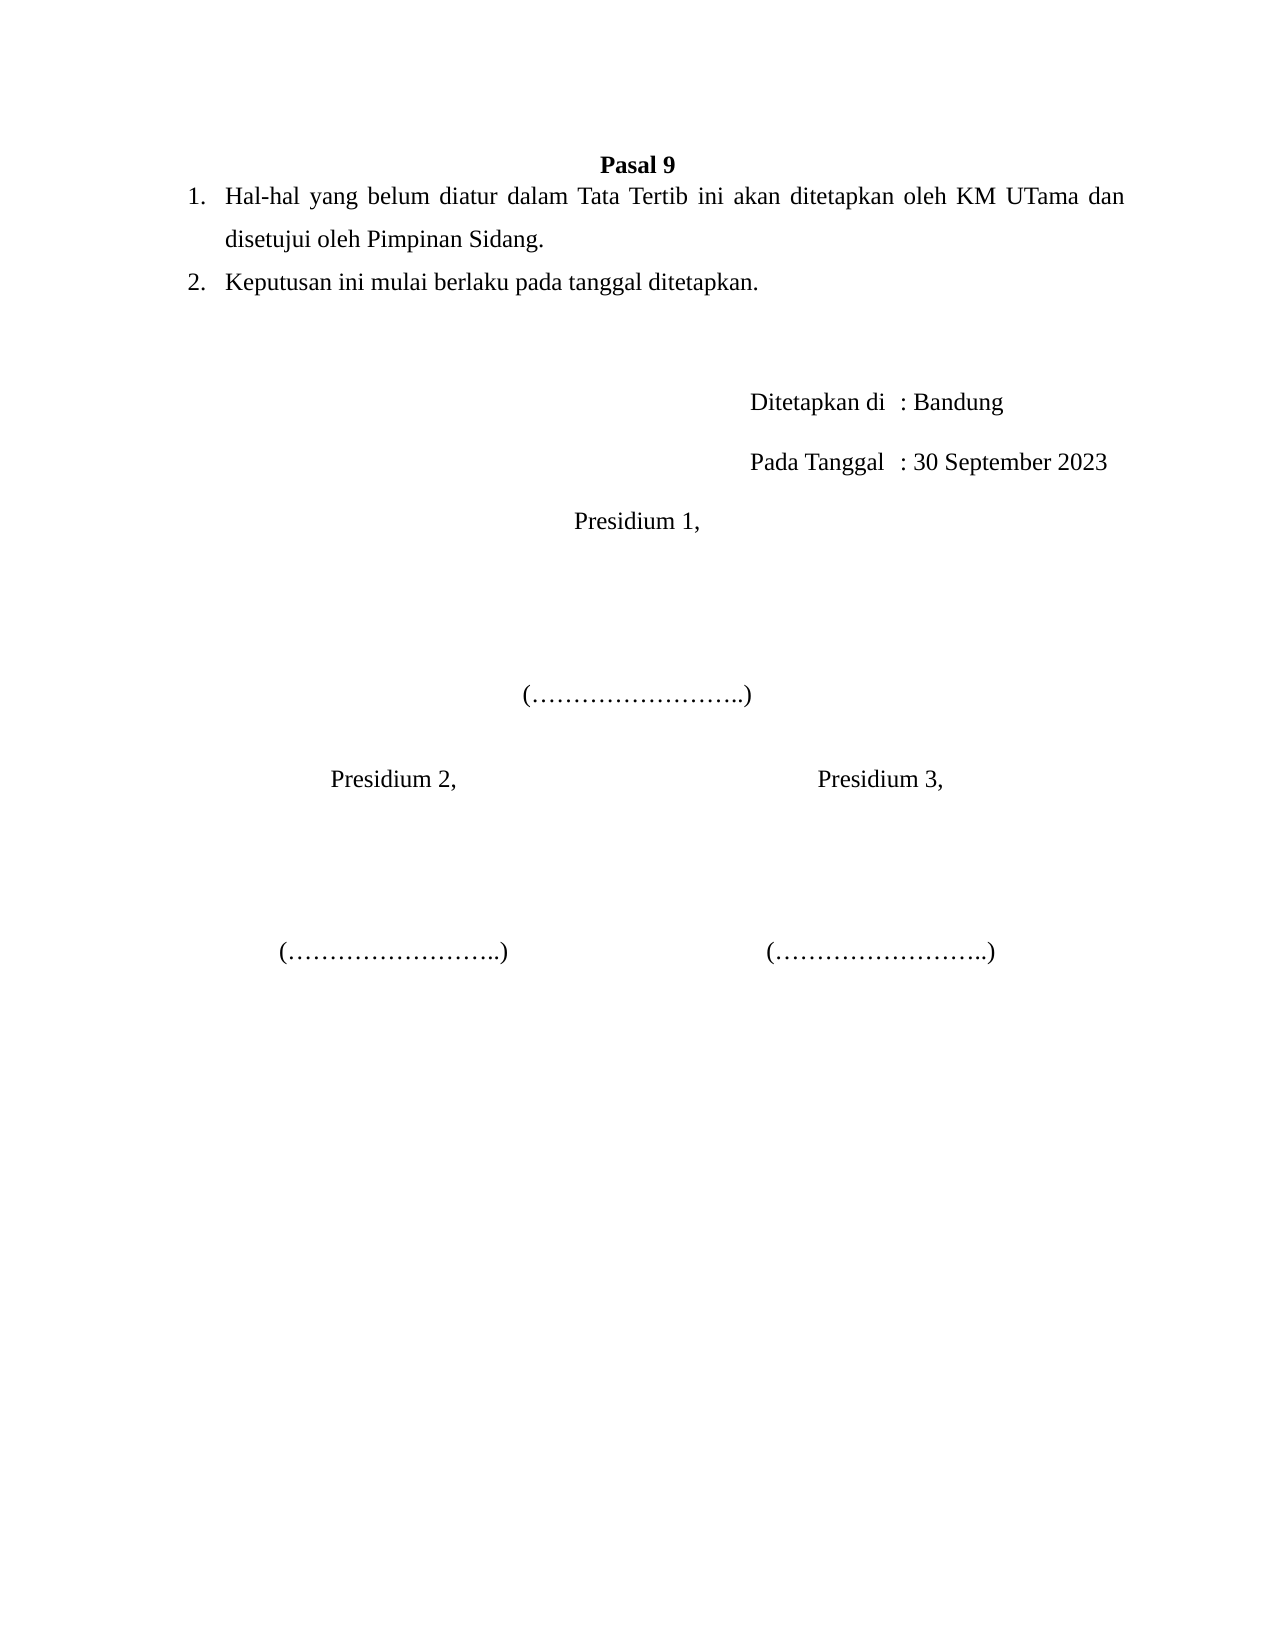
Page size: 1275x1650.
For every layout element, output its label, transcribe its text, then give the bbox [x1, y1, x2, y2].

list Keputusan ini mulai berlaku pada tanggal ditetapkan. [187, 267, 1125, 296]
table_header Presidium 1, (……………………..) [150, 506, 1124, 721]
text Ditetapkan di : Bandung [675, 387, 1125, 416]
table_cell Presidium 2, (……………………..) [150, 721, 637, 978]
subtitle Pasal 9 [150, 150, 1125, 179]
table_cell Presidium 3, (……………………..) [637, 721, 1124, 978]
list Hal-hal yang belum diatur dalam Tata Tertib ini akan ditetapkan oleh KM UTama dan disetujui oleh Pimpinan Sidang. [187, 181, 1125, 253]
text Pada Tanggal : 30 September 2023 [750, 447, 1125, 475]
